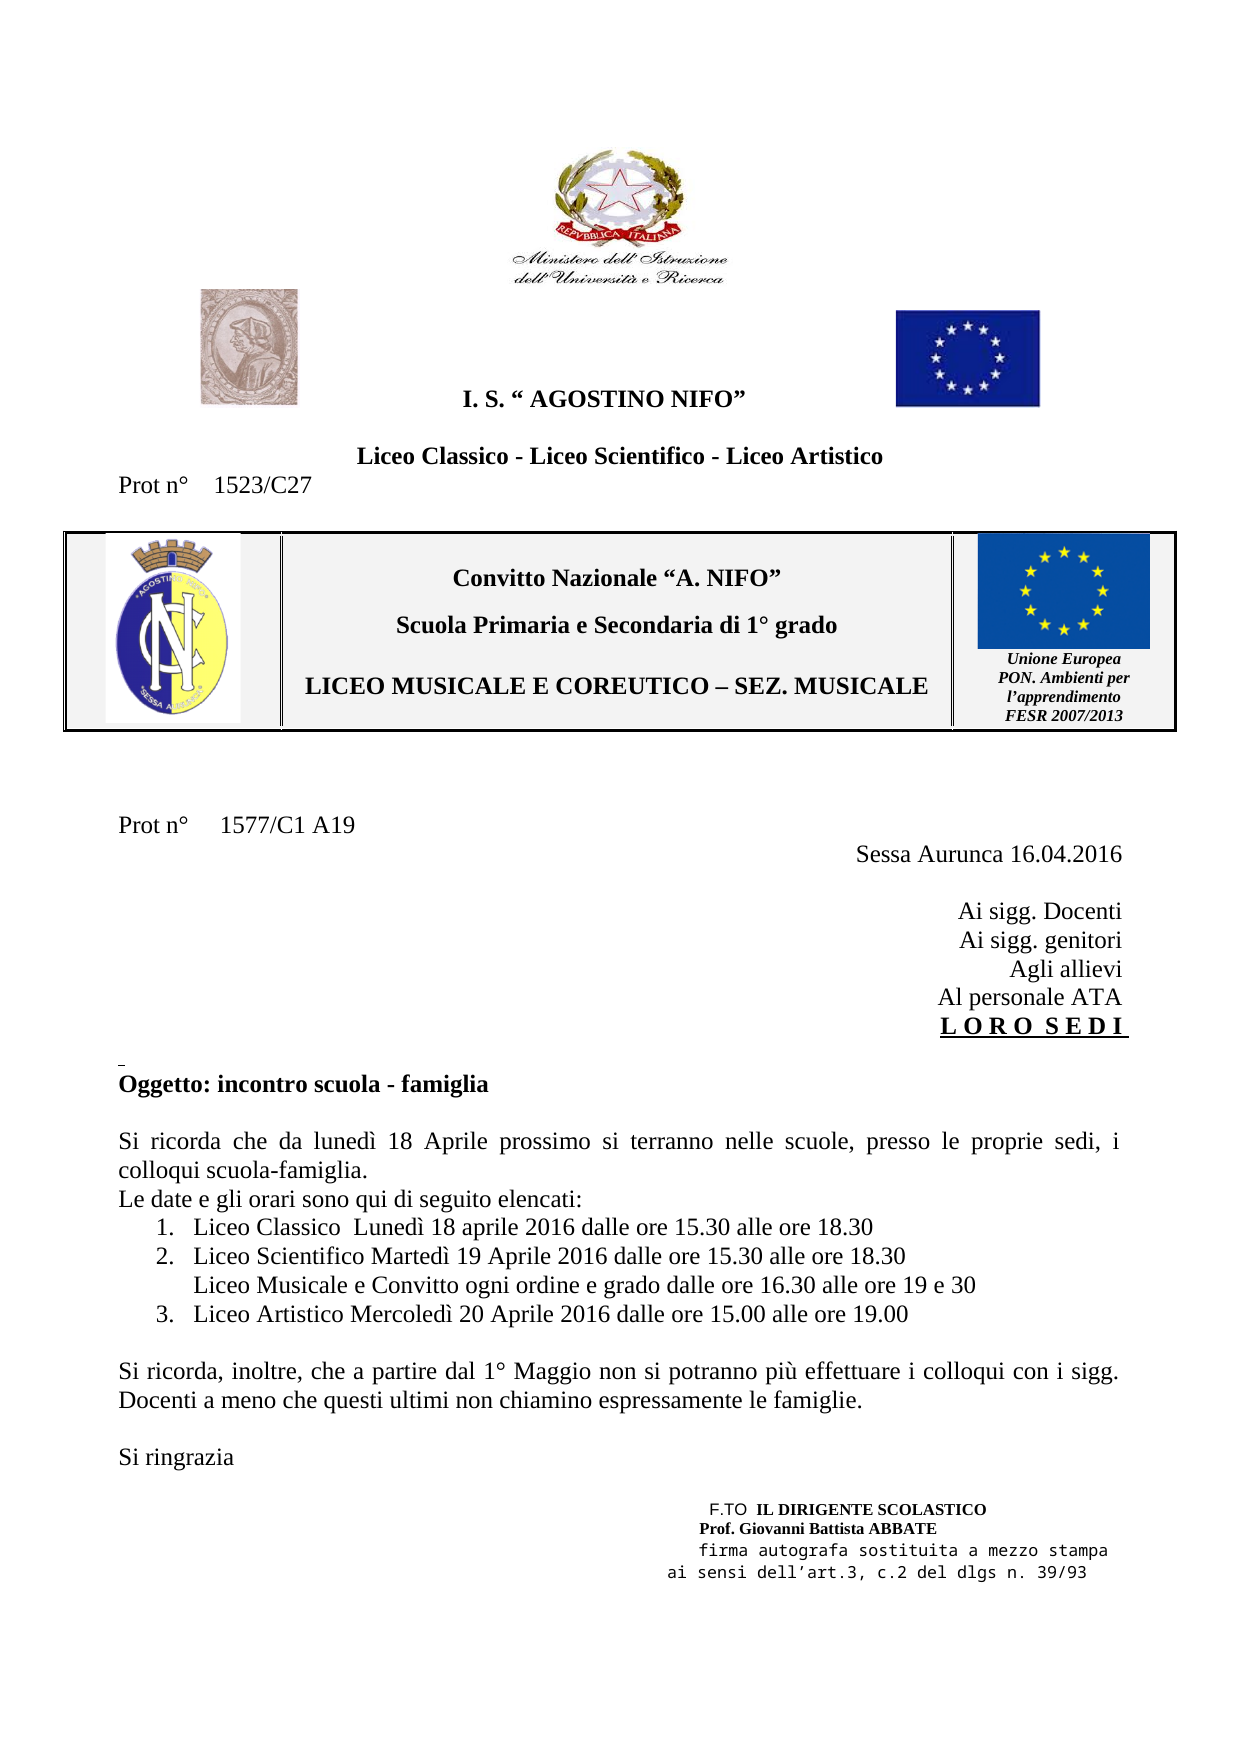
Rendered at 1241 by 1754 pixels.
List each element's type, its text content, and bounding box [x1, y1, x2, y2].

table_header [67, 534, 281, 728]
text Al personale ATA [118, 982, 1122, 1011]
text Oggetto: incontro scuola - famiglia [118, 1069, 1122, 1097]
text F.TO IL DIRIGENTE SCOLASTICO [118, 1500, 1122, 1519]
text Ai sigg. genitori [118, 925, 1122, 954]
list Liceo Musicale e Convitto ogni ordine e grado dalle ore 16.30 alle ore 19 e 30 [193, 1270, 1122, 1299]
list Liceo Scientifico Martedì 19 Aprile 2016 dalle ore 15.30 alle ore 18.30 [156, 1241, 1122, 1270]
text I. S. “ AGOSTINO NIFO” [118, 290, 1122, 413]
list Liceo Artistico Mercoledì 20 Aprile 2016 dalle ore 15.00 alle ore 19.00 [156, 1299, 1122, 1327]
text Sessa Aurunca 16.04.2016 [118, 839, 1122, 867]
text Liceo Classico - Liceo Scientifico - Liceo Artistico [118, 441, 1122, 470]
text Si ricorda, inoltre, che a partire dal 1° Maggio non si potranno più effettuare i colloqui con i sigg. Docenti a meno che questi ultimi non chiamino espressamente le famiglie. [118, 1356, 1122, 1414]
picture [105, 533, 241, 723]
table_header Unione Europea PON. Ambienti per l’apprendimento FESR 2007/2013 [952, 532, 1174, 728]
text Prot n° 1577/C1 A19 [118, 810, 1122, 839]
list Liceo Classico Lunedì 18 aprile 2016 dalle ore 15.30 alle ore 18.30 [156, 1212, 1122, 1241]
picture [199, 289, 300, 408]
text Ai sigg. Docenti [118, 896, 1122, 925]
text Le date e gli orari sono qui di seguito elencati: [118, 1184, 1122, 1212]
text Si ringrazia [118, 1442, 1122, 1471]
text Prot n° 1523/C27 [118, 470, 1122, 499]
text L O R O S E D I [118, 1011, 1122, 1040]
text Prof. Giovanni Battista ABBATE [118, 1519, 1122, 1538]
picture [895, 310, 1041, 408]
text firma autografa sostituita a mezzo stampa ai sensi dell’art.3, c.2 del dlgs n. 39/93 [118, 1538, 1122, 1584]
picture [977, 533, 1150, 649]
picture [507, 147, 733, 290]
text Agli allievi [118, 954, 1122, 982]
table_header Convitto Nazionale “A. NIFO” Scuola Primaria e Secondaria di 1° grado LICEO MUSICALE E COREUTICO – SEZ. MUSICALE [281, 532, 952, 728]
text Si ricorda che da lunedì 18 Aprile prossimo si terranno nelle scuole, presso le proprie sedi, i colloqui scuola-famiglia. [118, 1126, 1122, 1184]
